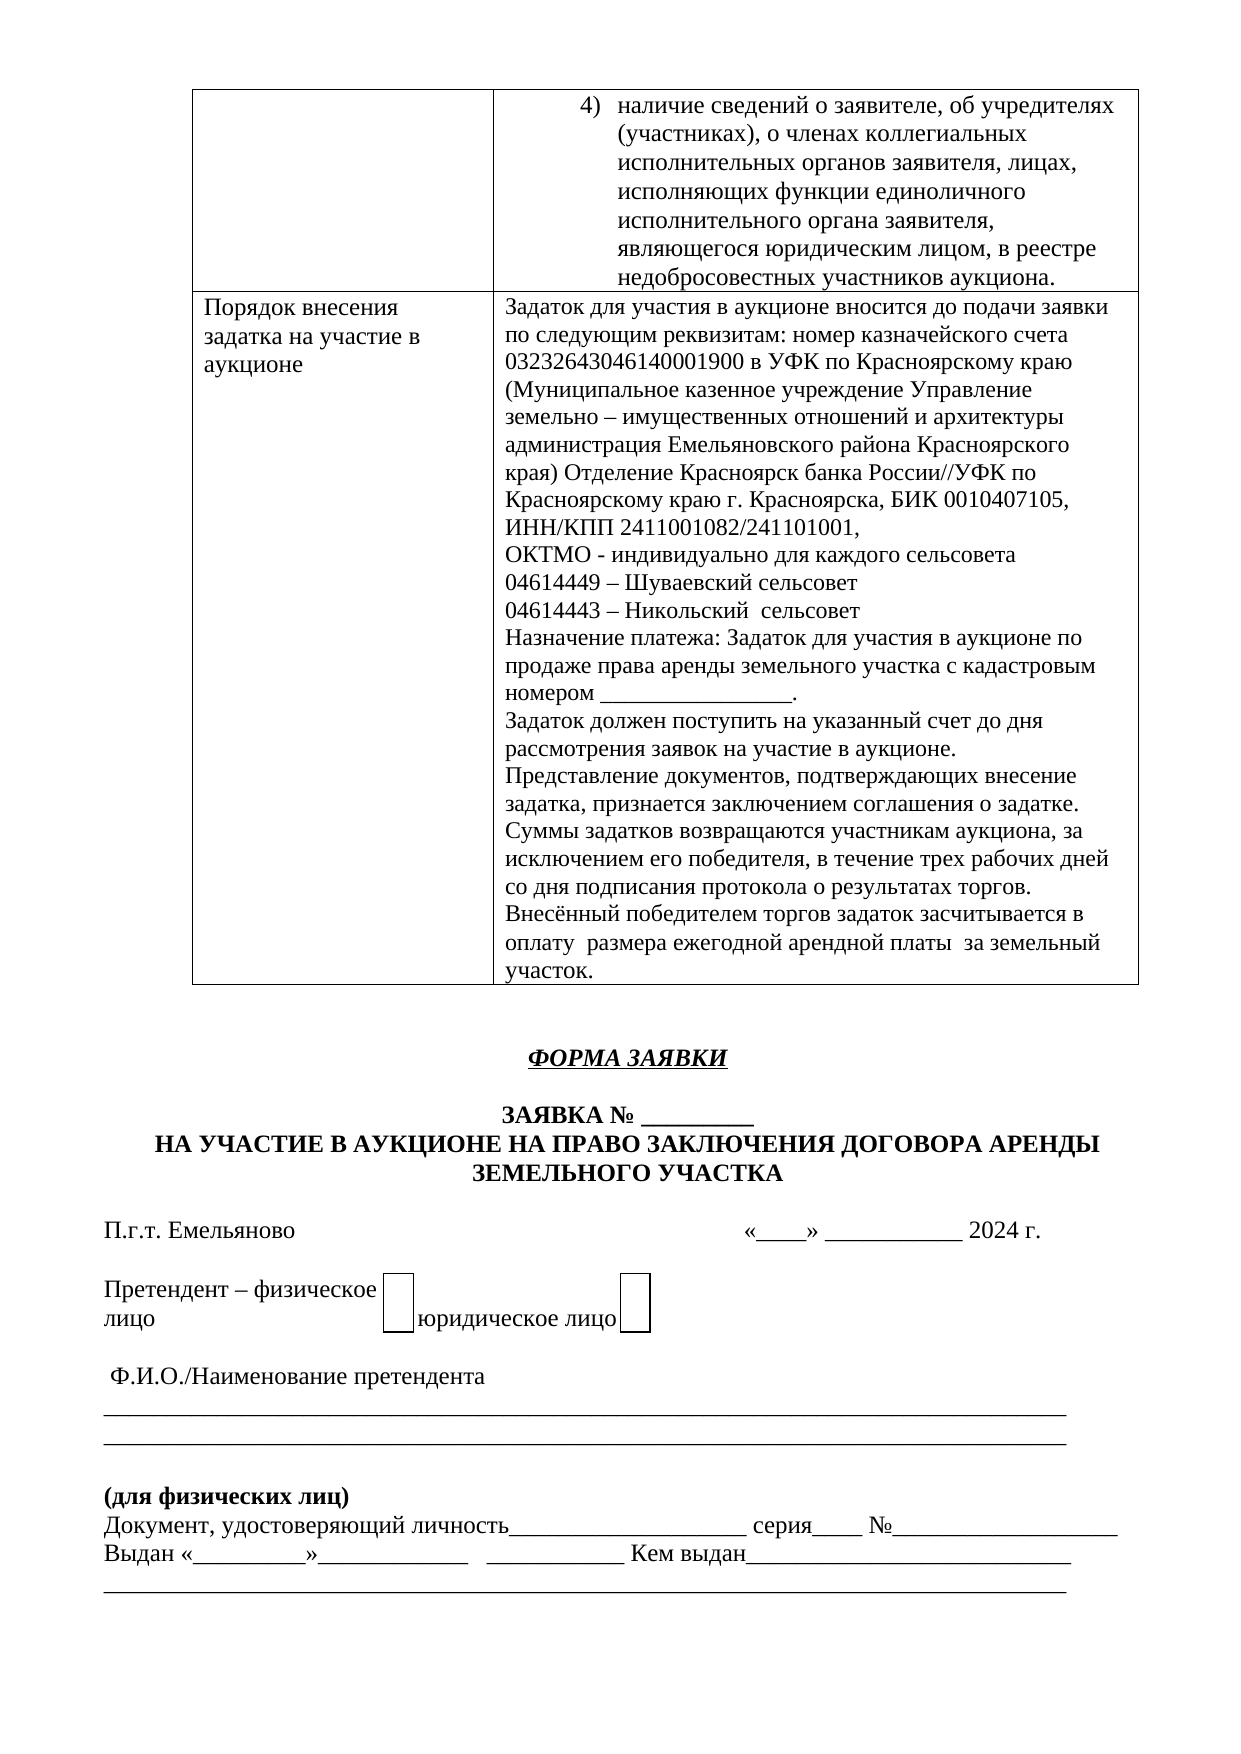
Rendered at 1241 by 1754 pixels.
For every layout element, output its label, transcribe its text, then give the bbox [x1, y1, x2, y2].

table_header [621, 1274, 649, 1331]
text _____________________________________________________________________________ [103, 1419, 1152, 1447]
table_cell Задаток для участия в аукционе вносится до подачи заявки по следующим реквизитам: номер казначейского счета 03232643046140001900 в УФК по Красноярскому краю (Муниципальное казенное учреждение Управление земельно – имущественных отношений и архитектуры администрация Емельяновского района Красноярского края) Отделение Красноярск банка России//УФК по Красноярскому краю г. Красноярска, БИК 0010407105, ИНН/КПП 2411001082/241101001, ОКТМО - индивидуально для каждого сельсовета 04614449 – Шуваевский сельсовет 04614443 – Никольский сельсовет Назначение платежа: Задаток для участия в аукционе по продаже права аренды земельного участка с кадастровым номером ________________. Задаток должен поступить на указанный счет до дня рассмотрения заявок на участие в аукционе. Представление документов, подтверждающих внесение задатка, признается заключением соглашения о задатке. Суммы задатков возвращаются участникам аукциона, за исключением его победителя, в течение трех рабочих дней со дня подписания протокола о результатах торгов. Внесённый победителем торгов задаток засчитывается в оплату размера ежегодной арендной платы за земельный участок. [494, 292, 1138, 984]
text Документ, удостоверяющий личность___________________ серия____ №__________________ [103, 1510, 1152, 1538]
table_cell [494, 90, 1138, 291]
text П.г.т. Емельяново «____» ___________ 2024 г. [103, 1215, 1152, 1244]
table_header Претендент – физическое лицо [101, 1273, 383, 1331]
table_cell Порядок внесения задатка на участие в аукционе [193, 292, 493, 984]
text Ф.И.О./Наименование претендента [103, 1361, 1152, 1390]
text Выдан «_________»____________ ___________ Кем выдан__________________________ [103, 1538, 1152, 1567]
text ФОРМА ЗАЯВКИ [103, 1043, 1152, 1072]
table_header [384, 1274, 413, 1331]
text _____________________________________________________________________________ [103, 1567, 1152, 1596]
text НА УЧАСТИЕ В АУКЦИОНЕ НА ПРАВО ЗАКЛЮЧЕНИЯ ДОГОВОРА АРЕНДЫ ЗЕМЕЛЬНОГО УЧАСТКА [103, 1129, 1152, 1187]
text (для физических лиц) [103, 1481, 1152, 1510]
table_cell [193, 90, 493, 291]
text _____________________________________________________________________________ [103, 1390, 1152, 1419]
text ЗАЯВКА № _________ [103, 1100, 1152, 1129]
table_header юридическое лицо [414, 1273, 620, 1331]
